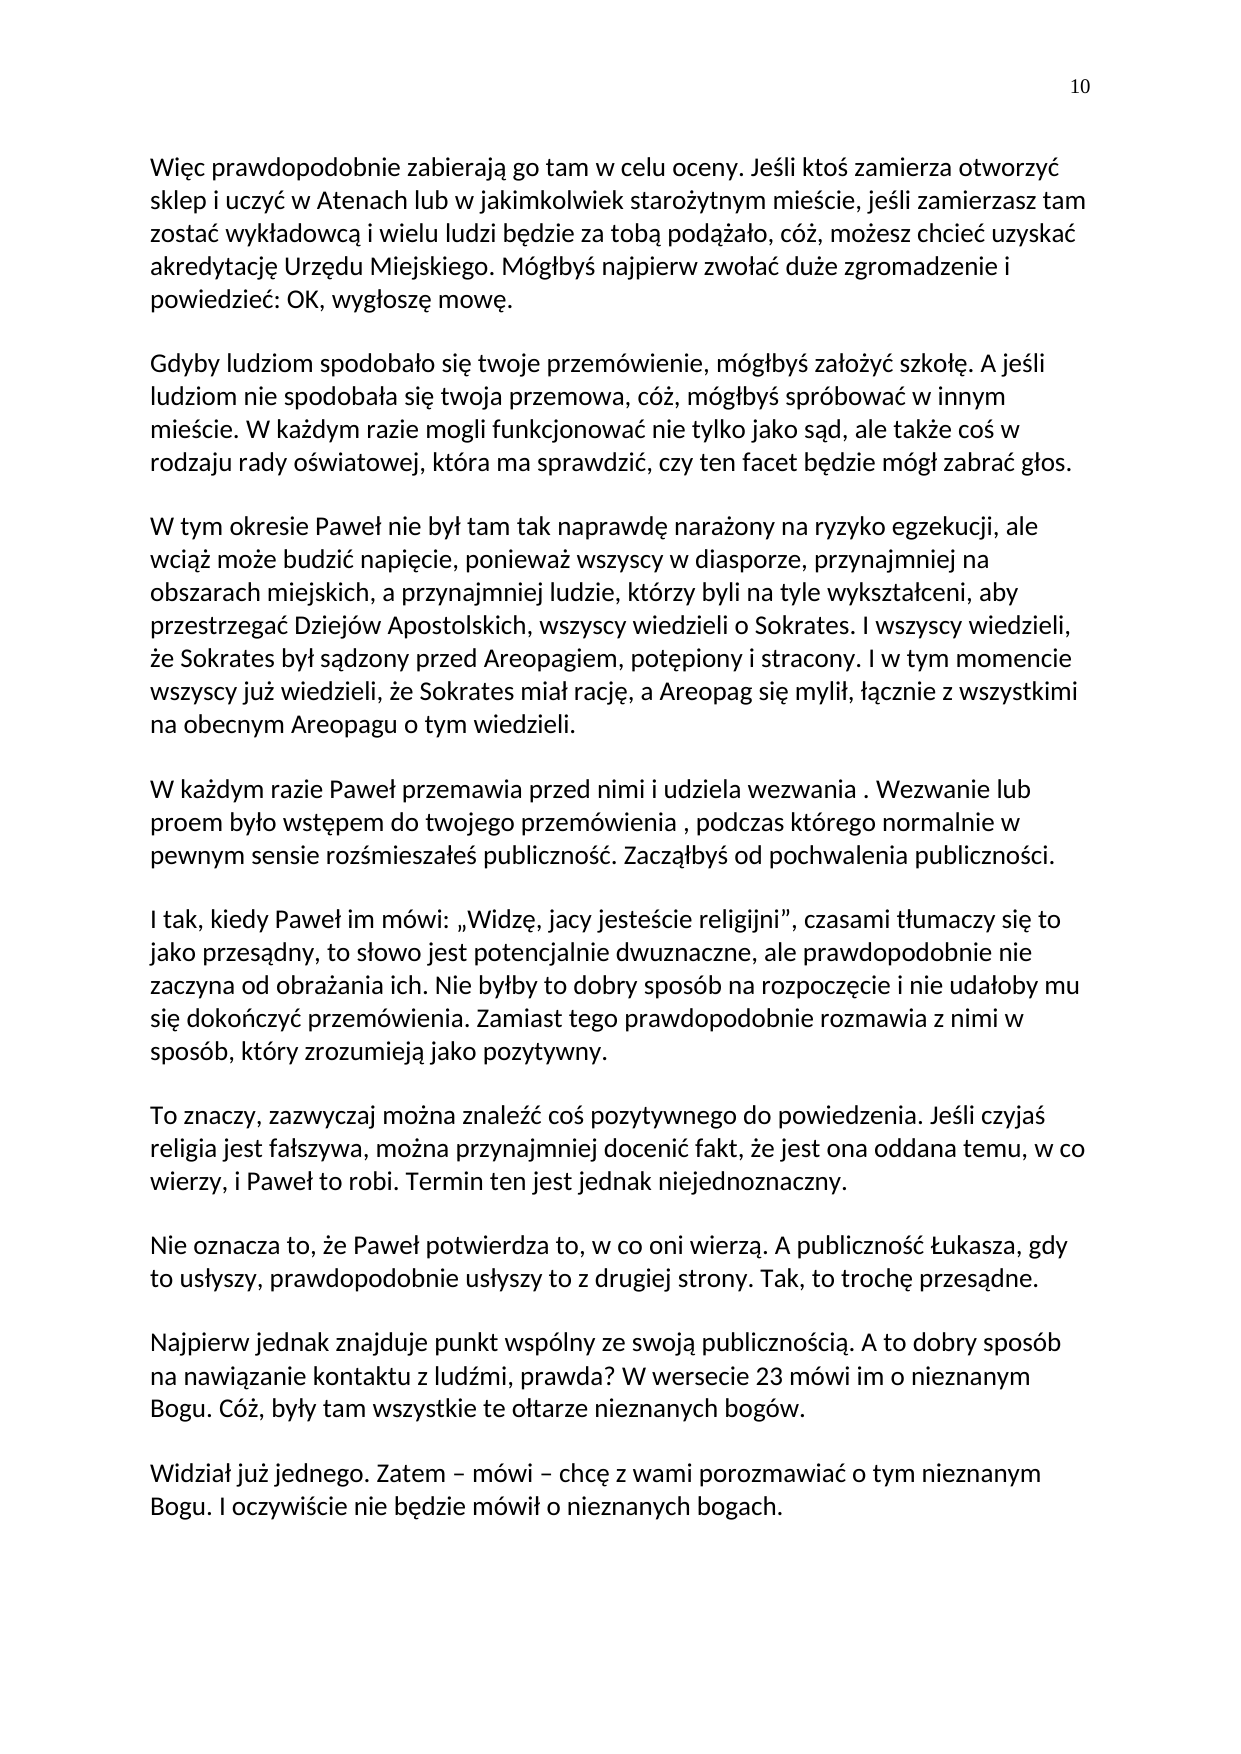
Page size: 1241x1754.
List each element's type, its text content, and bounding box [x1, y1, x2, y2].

text I tak, kiedy Paweł im mówi: „Widzę, jacy jesteście religijni”, czasami tłumaczy się to jako przesądny, to słowo jest potencjalnie dwuznaczne, ale prawdopodobnie nie zaczyna od obrażania ich. Nie byłby to dobry sposób na rozpoczęcie i nie udałoby mu się dokończyć przemówienia. Zamiast tego prawdopodobnie rozmawia z nimi w sposób, który zrozumieją jako pozytywny. [150, 902, 1090, 1067]
text Najpierw jednak znajduje punkt wspólny ze swoją publicznością. A to dobry sposób na nawiązanie kontaktu z ludźmi, prawda? W wersecie 23 mówi im o nieznanym Bogu. Cóż, były tam wszystkie te ołtarze nieznanych bogów. [150, 1326, 1090, 1425]
text Nie oznacza to, że Paweł potwierdza to, w co oni wierzą. A publiczność Łukasza, gdy to usłyszy, prawdopodobnie usłyszy to z drugiej strony. Tak, to trochę przesądne. [150, 1228, 1090, 1294]
text W tym okresie Paweł nie był tam tak naprawdę narażony na ryzyko egzekucji, ale wciąż może budzić napięcie, ponieważ wszyscy w diasporze, przynajmniej na obszarach miejskich, a przynajmniej ludzie, którzy byli na tyle wykształceni, aby przestrzegać Dziejów Apostolskich, wszyscy wiedzieli o Sokrates. I wszyscy wiedzieli, że Sokrates był sądzony przed Areopagiem, potępiony i stracony. I w tym momencie wszyscy już wiedzieli, że Sokrates miał rację, a Areopag się mylił, łącznie z wszystkimi na obecnym Areopagu o tym wiedzieli. [150, 509, 1090, 741]
text Gdyby ludziom spodobało się twoje przemówienie, mógłbyś założyć szkołę. A jeśli ludziom nie spodobała się twoja przemowa, cóż, mógłbyś spróbować w innym mieście. W każdym razie mogli funkcjonować nie tylko jako sąd, ale także coś w rodzaju rady oświatowej, która ma sprawdzić, czy ten facet będzie mógł zabrać głos. [150, 346, 1090, 478]
text To znaczy, zazwyczaj można znaleźć coś pozytywnego do powiedzenia. Jeśli czyjaś religia jest fałszywa, można przynajmniej docenić fakt, że jest ona oddana temu, w co wierzy, i Paweł to robi. Termin ten jest jednak niejednoznaczny. [150, 1098, 1090, 1197]
text Widział już jednego. Zatem – mówi – chcę z wami porozmawiać o tym nieznanym Bogu. I oczywiście nie będzie mówił o nieznanych bogach. [150, 1456, 1090, 1522]
text Więc prawdopodobnie zabierają go tam w celu oceny. Jeśli ktoś zamierza otworzyć sklep i uczyć w Atenach lub w jakimkolwiek starożytnym mieście, jeśli zamierzasz tam zostać wykładowcą i wielu ludzi będzie za tobą podążało, cóż, możesz chcieć uzyskać akredytację Urzędu Miejskiego. Mógłbyś najpierw zwołać duże zgromadzenie i powiedzieć: OK, wygłoszę mowę. [150, 150, 1090, 315]
text W każdym razie Paweł przemawia przed nimi i udziela wezwania . Wezwanie lub proem było wstępem do twojego przemówienia , podczas którego normalnie w pewnym sensie rozśmieszałeś publiczność. Zacząłbyś od pochwalenia publiczności. [150, 772, 1090, 871]
